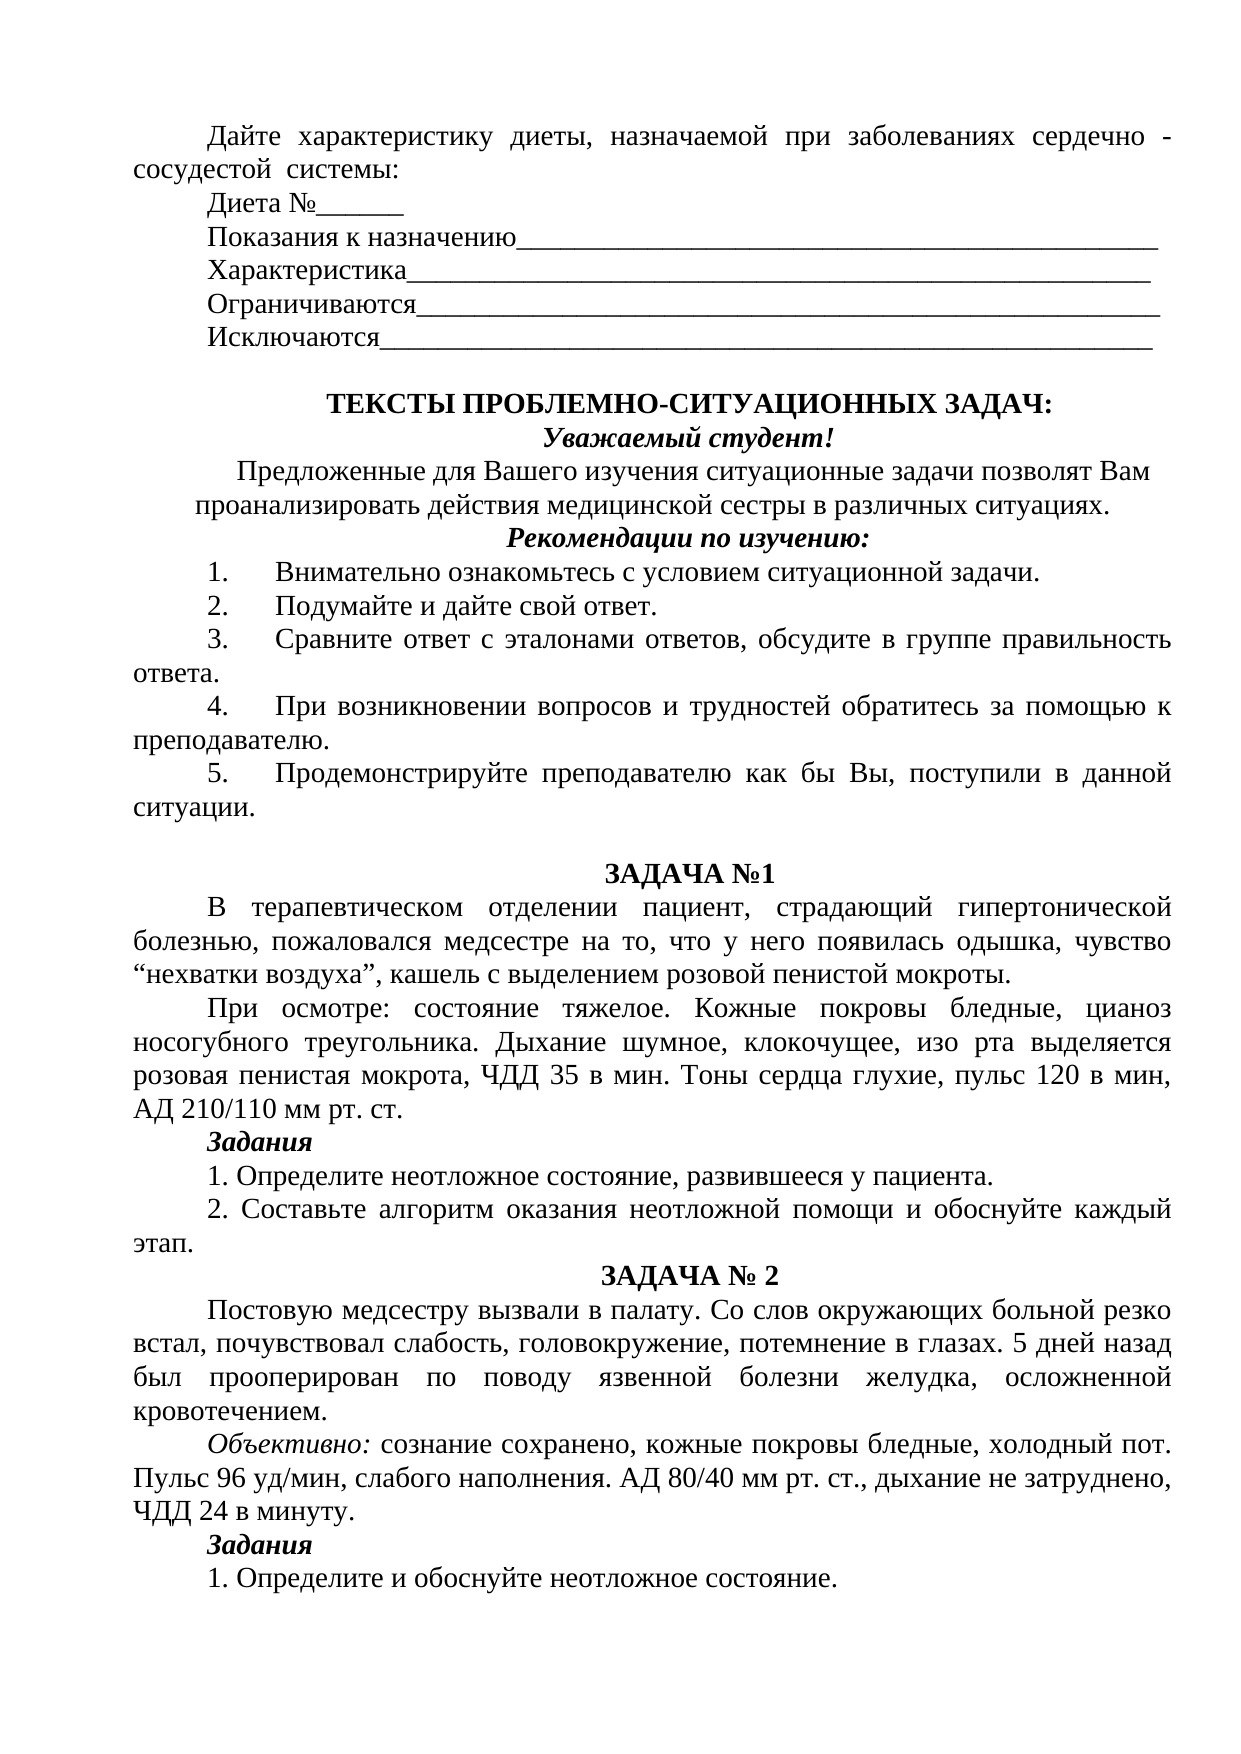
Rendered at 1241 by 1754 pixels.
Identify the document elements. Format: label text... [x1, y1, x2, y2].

text Задания [133, 1124, 1173, 1158]
text Ограничиваются___________________________________________________ [133, 286, 1173, 319]
text ЗАДАЧА № 2 [133, 1258, 1173, 1292]
text 1. Определите и обоснуйте неотложное состояние. [133, 1560, 1173, 1594]
text При осмотре: состояние тяжелое. Кожные покровы бледные, цианоз носогубного треугольника. Дыхание шумное, клокочущее, изо рта выделяется розовая пенистая мокрота, ЧДД 35 в мин. Тоны сердца глухие, пульс 120 в мин, АД 210/110 мм рт. ст. [133, 990, 1173, 1124]
text Задания [133, 1527, 1173, 1560]
text Рекомендации по изучению: [133, 521, 1173, 554]
list Внимательно ознакомьтесь с условием ситуационной задачи. [133, 554, 1173, 588]
text Уважаемый студент! [133, 420, 1173, 453]
text ТЕКСТЫ ПРОБЛЕМНО-СИТУАЦИОННЫХ ЗАДАЧ: [133, 386, 1173, 420]
list Сравните ответ с эталонами ответов, обсудите в группе правильность ответа. [133, 621, 1173, 688]
list При возникновении вопросов и трудностей обратитесь за помощью к преподавателю. [133, 688, 1173, 755]
text 2. Составьте алгоритм оказания неотложной помощи и обоснуйте каждый этап. [133, 1191, 1173, 1258]
text Показания к назначению____________________________________________ [133, 219, 1173, 252]
text В терапевтическом отделении пациент, страдающий гипертонической болезнью, пожаловался медсестре на то, что у него появилась одышка, чувство “нехватки воздуха”, кашель с выделением розовой пенистой мокроты. [133, 889, 1173, 990]
text Исключаются_____________________________________________________ [133, 319, 1173, 353]
text Дайте характеристику диеты, назначаемой при заболеваниях сердечно - сосудестой системы: [133, 118, 1173, 185]
text Предложенные для Вашего изучения ситуационные задачи позволят Вам проанализировать действия медицинской сестры в различных ситуациях. [133, 453, 1173, 521]
text Постовую медсестру вызвали в палату. Со слов окружающих больной резко встал, почувствовал слабость, головокружение, потемнение в глазах. 5 дней назад был прооперирован по поводу язвенной болезни желудка, осложненной кровотечением. [133, 1292, 1173, 1426]
text ЗАДАЧА №1 [133, 856, 1173, 889]
text Характеристика___________________________________________________ [133, 252, 1173, 286]
text Объективно: сознание сохранено, кожные покровы бледные, холодный пот. Пульс 96 уд/мин, слабого наполнения. АД 80/40 мм рт. ст., дыхание не затруднено, ЧДД 24 в минуту. [133, 1426, 1173, 1527]
list Подумайте и дайте свой ответ. [133, 588, 1173, 621]
text 1. Определите неотложное состояние, развившееся у пациента. [133, 1158, 1173, 1191]
text Диета №______ [133, 185, 1173, 219]
list Продемонстрируйте преподавателю как бы Вы, поступили в данной ситуации. [133, 755, 1173, 822]
